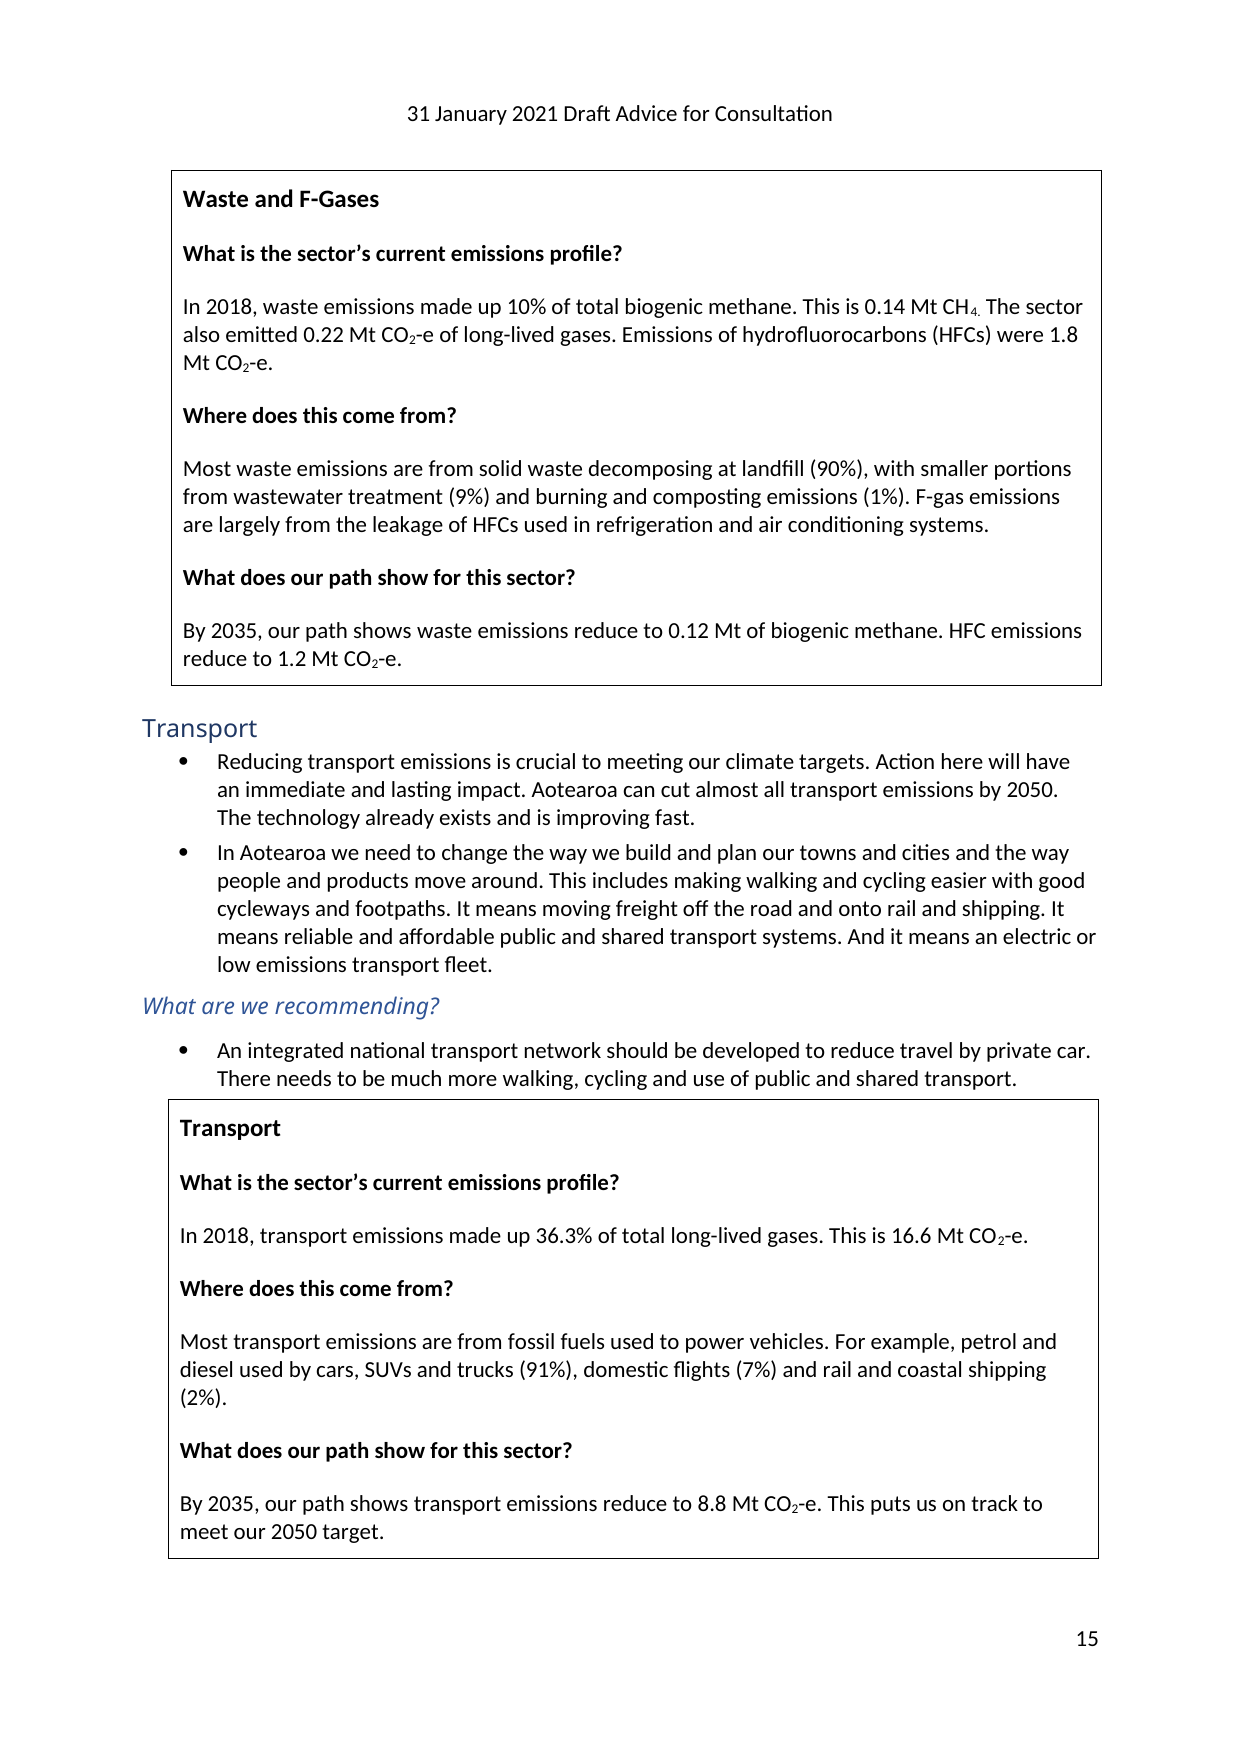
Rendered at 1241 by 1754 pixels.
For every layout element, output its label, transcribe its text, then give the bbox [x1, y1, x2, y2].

list In Aotearoa we need to change the way we build and plan our towns and cities and the way people and products move around. This includes making walking and cycling easier with good cycleways and footpaths. It means moving freight off the road and onto rail and shipping. It means reliable and affordable public and shared transport systems. And it means an electric or low emissions transport fleet. [179, 838, 1098, 978]
subtitle Transport [142, 711, 1098, 745]
list Reducing transport emissions is crucial to meeting our climate targets. Action here will have an immediate and lasting impact. Aotearoa can cut almost all transport emissions by 2050. The technology already exists and is improving fast. [179, 747, 1098, 831]
list An integrated national transport network should be developed to reduce travel by private car. There needs to be much more walking, cycling and use of public and shared transport. [179, 1037, 1098, 1093]
table_header Transport What is the sector’s current emissions profile? In 2018, transport emissions made up 36.3% of total long-lived gases. This is 16.6 Mt CO2-e. Where does this come from? Most transport emissions are from fossil fuels used to power vehicles. For example, petrol and diesel used by cars, SUVs and trucks (91%), domestic flights (7%) and rail and coastal shipping (2%). What does our path show for this sector? By 2035, our path shows transport emissions reduce to 8.8 Mt CO2-e. This puts us on track to meet our 2050 target. [169, 1100, 1098, 1558]
table_header Waste and F-Gases What is the sector’s current emissions profile? In 2018, waste emissions made up 10% of total biogenic methane. This is 0.14 Mt CH4. The sector also emitted 0.22 Mt CO2-e of long-lived gases. Emissions of hydrofluorocarbons (HFCs) were 1.8 Mt CO2-e. Where does this come from? Most waste emissions are from solid waste decomposing at landfill (90%), with smaller portions from wastewater treatment (9%) and burning and composting emissions (1%). F-gas emissions are largely from the leakage of HFCs used in refrigeration and air conditioning systems. What does our path show for this sector? By 2035, our path shows waste emissions reduce to 0.12 Mt of biogenic methane. HFC emissions reduce to 1.2 Mt CO2-e. [172, 171, 1101, 684]
subtitle What are we recommending? [142, 990, 1098, 1022]
